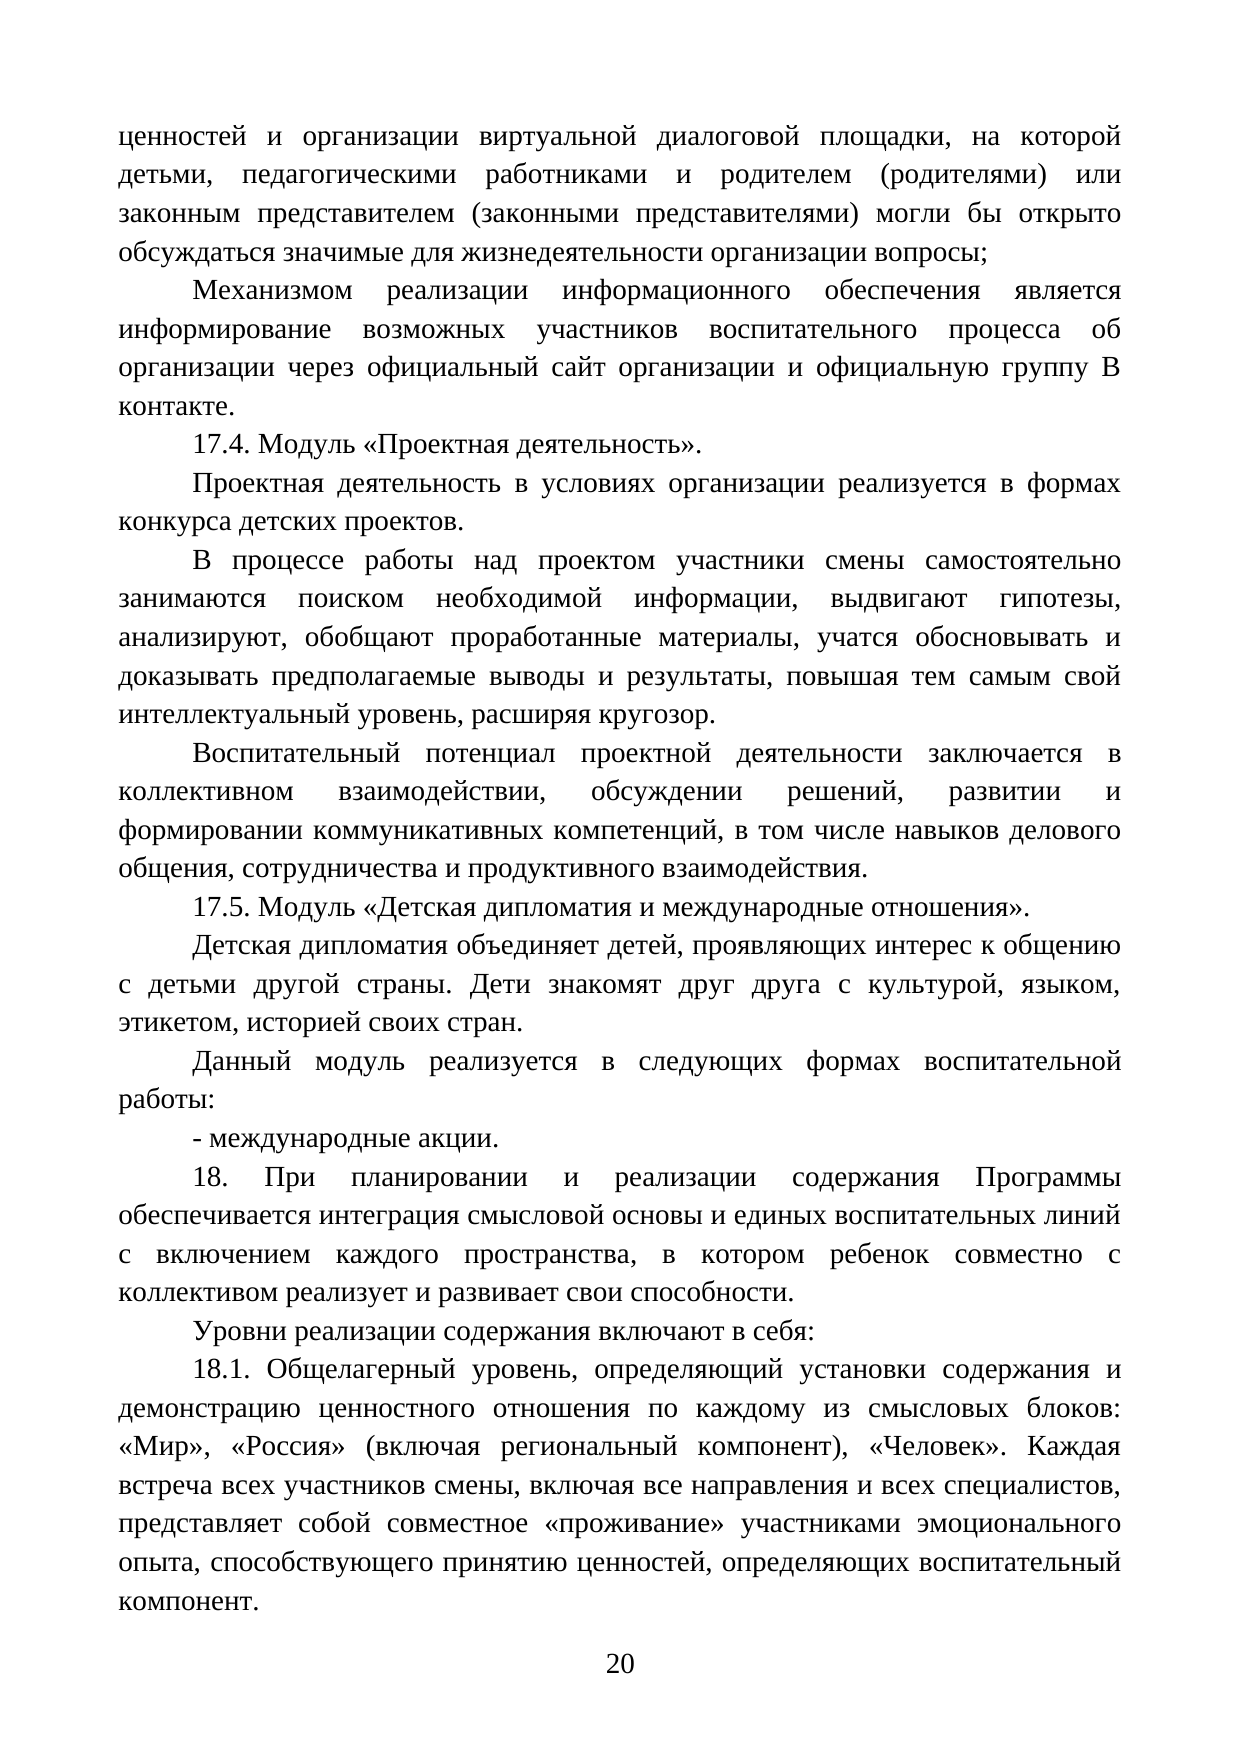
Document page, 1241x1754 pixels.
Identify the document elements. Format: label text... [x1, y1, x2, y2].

text Проектная деятельность в условиях организации реализуется в формах конкурса детских проектов. [118, 465, 1122, 537]
text В процессе работы над проектом участники смены самостоятельно занимаются поиском необходимой информации, выдвигают гипотезы, анализируют, обобщают проработанные материалы, учатся обосновывать и доказывать предполагаемые выводы и результаты, повышая тем самым свой интеллектуальный уровень, расширяя кругозор. [118, 542, 1122, 730]
text Воспитательный потенциал проектной деятельности заключается в коллективном взаимодействии, обсуждении решений, развитии и формировании коммуникативных компетенций, в том числе навыков делового общения, сотрудничества и продуктивного взаимодействия. [118, 735, 1122, 884]
text 17.4. Модуль «Проектная деятельность». [118, 426, 1122, 460]
text Детская дипломатия объединяет детей, проявляющих интерес к общению с детьми другой страны. Дети знакомят друг друга с культурой, языком, этикетом, историей своих стран. [118, 927, 1122, 1038]
text Уровни реализации содержания включают в себя: [118, 1313, 1122, 1346]
text 18. При планировании и реализации содержания Программы обеспечивается интеграция смысловой основы и единых воспитательных линий с включением каждого пространства, в котором ребенок совместно с коллективом реализует и развивает свои способности. [118, 1159, 1122, 1308]
text - международные акции. [118, 1120, 1122, 1154]
text 18.1. Общелагерный уровень, определяющий установки содержания и демонстрацию ценностного отношения по каждому из смысловых блоков: «Мир», «Россия» (включая региональный компонент), «Человек». Каждая встреча всех участников смены, включая все направления и всех специалистов, представляет собой совместное «проживание» участниками эмоционального опыта, способствующего принятию ценностей, определяющих воспитательный компонент. [118, 1351, 1122, 1616]
text 17.5. Модуль «Детская дипломатия и международные отношения». [118, 889, 1122, 922]
text Данный модуль реализуется в следующих формах воспитательной работы: [118, 1043, 1122, 1115]
text Механизмом реализации информационного обеспечения является информирование возможных участников воспитательного процесса об организации через официальный сайт организации и официальную группу В контакте. [118, 272, 1122, 421]
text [118, 118, 1122, 267]
